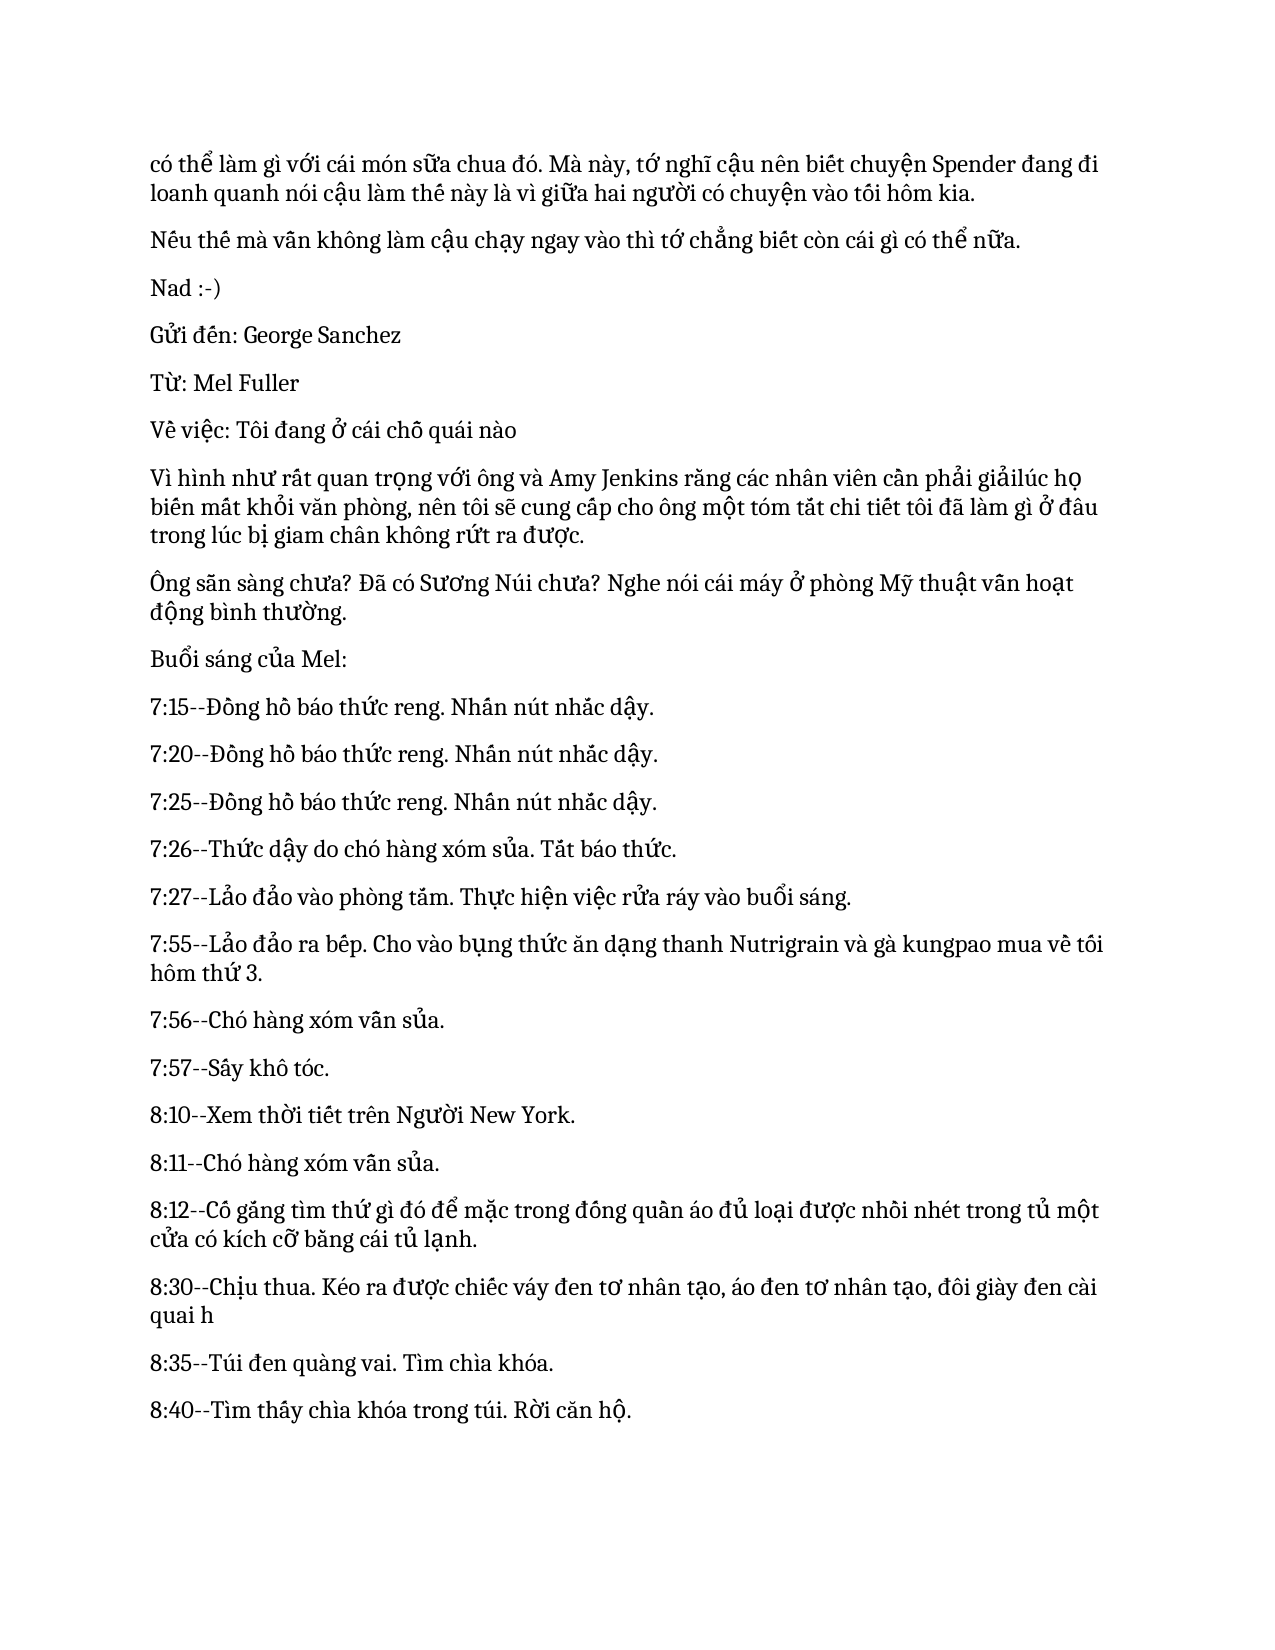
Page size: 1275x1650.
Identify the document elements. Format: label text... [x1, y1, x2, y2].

text 7:26--Thức dậy do chó hàng xóm sủa. Tắt báo thức. [150, 835, 1125, 864]
text Ông sẵn sàng chưa? Đã có Sương Núi chưa? Nghe nói cái máy ở phòng Mỹ thuật vẫn hoạt động bình thường. [150, 569, 1125, 626]
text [150, 150, 1125, 207]
text Gửi đến: George Sanchez [150, 321, 1125, 350]
text 8:40--Tìm thấy chìa khóa trong túi. Rời căn hộ. [150, 1396, 1125, 1425]
text Vì hình như rất quan trọng với ông và Amy Jenkins rằng các nhân viên cần phải giảilúc họ biến mất khỏi văn phòng, nên tôi sẽ cung cấp cho ông một tóm tắt chi tiết tôi đã làm gì ở đâu trong lúc bị giam chân không rứt ra được. [150, 464, 1125, 550]
text Buổi sáng của Mel: [150, 645, 1125, 674]
text 8:35--Túi đen quàng vai. Tìm chìa khóa. [150, 1349, 1125, 1377]
text Về việc: Tôi đang ở cái chỗ quái nào [150, 416, 1125, 445]
text 8:30--Chịu thua. Kéo ra được chiếc váy đen tơ nhân tạo, áo đen tơ nhân tạo, đôi giày đen cài quai h [150, 1272, 1125, 1330]
text 8:10--Xem thời tiết trên Người New York. [150, 1101, 1125, 1130]
text 7:15--Đồng hồ báo thức reng. Nhấn nút nhắc dậy. [150, 692, 1125, 721]
text 7:25--Đồng hồ báo thức reng. Nhấn nút nhắc dậy. [150, 787, 1125, 816]
text 7:20--Đồng hồ báo thức reng. Nhấn nút nhắc dậy. [150, 740, 1125, 769]
text 8:11--Chó hàng xóm vẫn sủa. [150, 1149, 1125, 1177]
text 8:12--Cố gắng tìm thứ gì đó để mặc trong đống quần áo đủ loại được nhồi nhét trong tủ một cửa có kích cỡ bằng cái tủ lạnh. [150, 1196, 1125, 1254]
text 7:57--Sấy khô tóc. [150, 1054, 1125, 1082]
text Từ: Mel Fuller [150, 369, 1125, 397]
text 7:56--Chó hàng xóm vẫn sủa. [150, 1006, 1125, 1035]
text Nếu thế mà vẫn không làm cậu chạy ngay vào thì tớ chẳng biết còn cái gì có thể nữa. [150, 226, 1125, 255]
text 7:55--Lảo đảo ra bếp. Cho vào bụng thức ăn dạng thanh Nutrigrain và gà kungpao mua về tối hôm thứ 3. [150, 930, 1125, 987]
text 7:27--Lảo đảo vào phòng tắm. Thực hiện việc rửa ráy vào buổi sáng. [150, 882, 1125, 911]
text Nad :-) [150, 274, 1125, 302]
